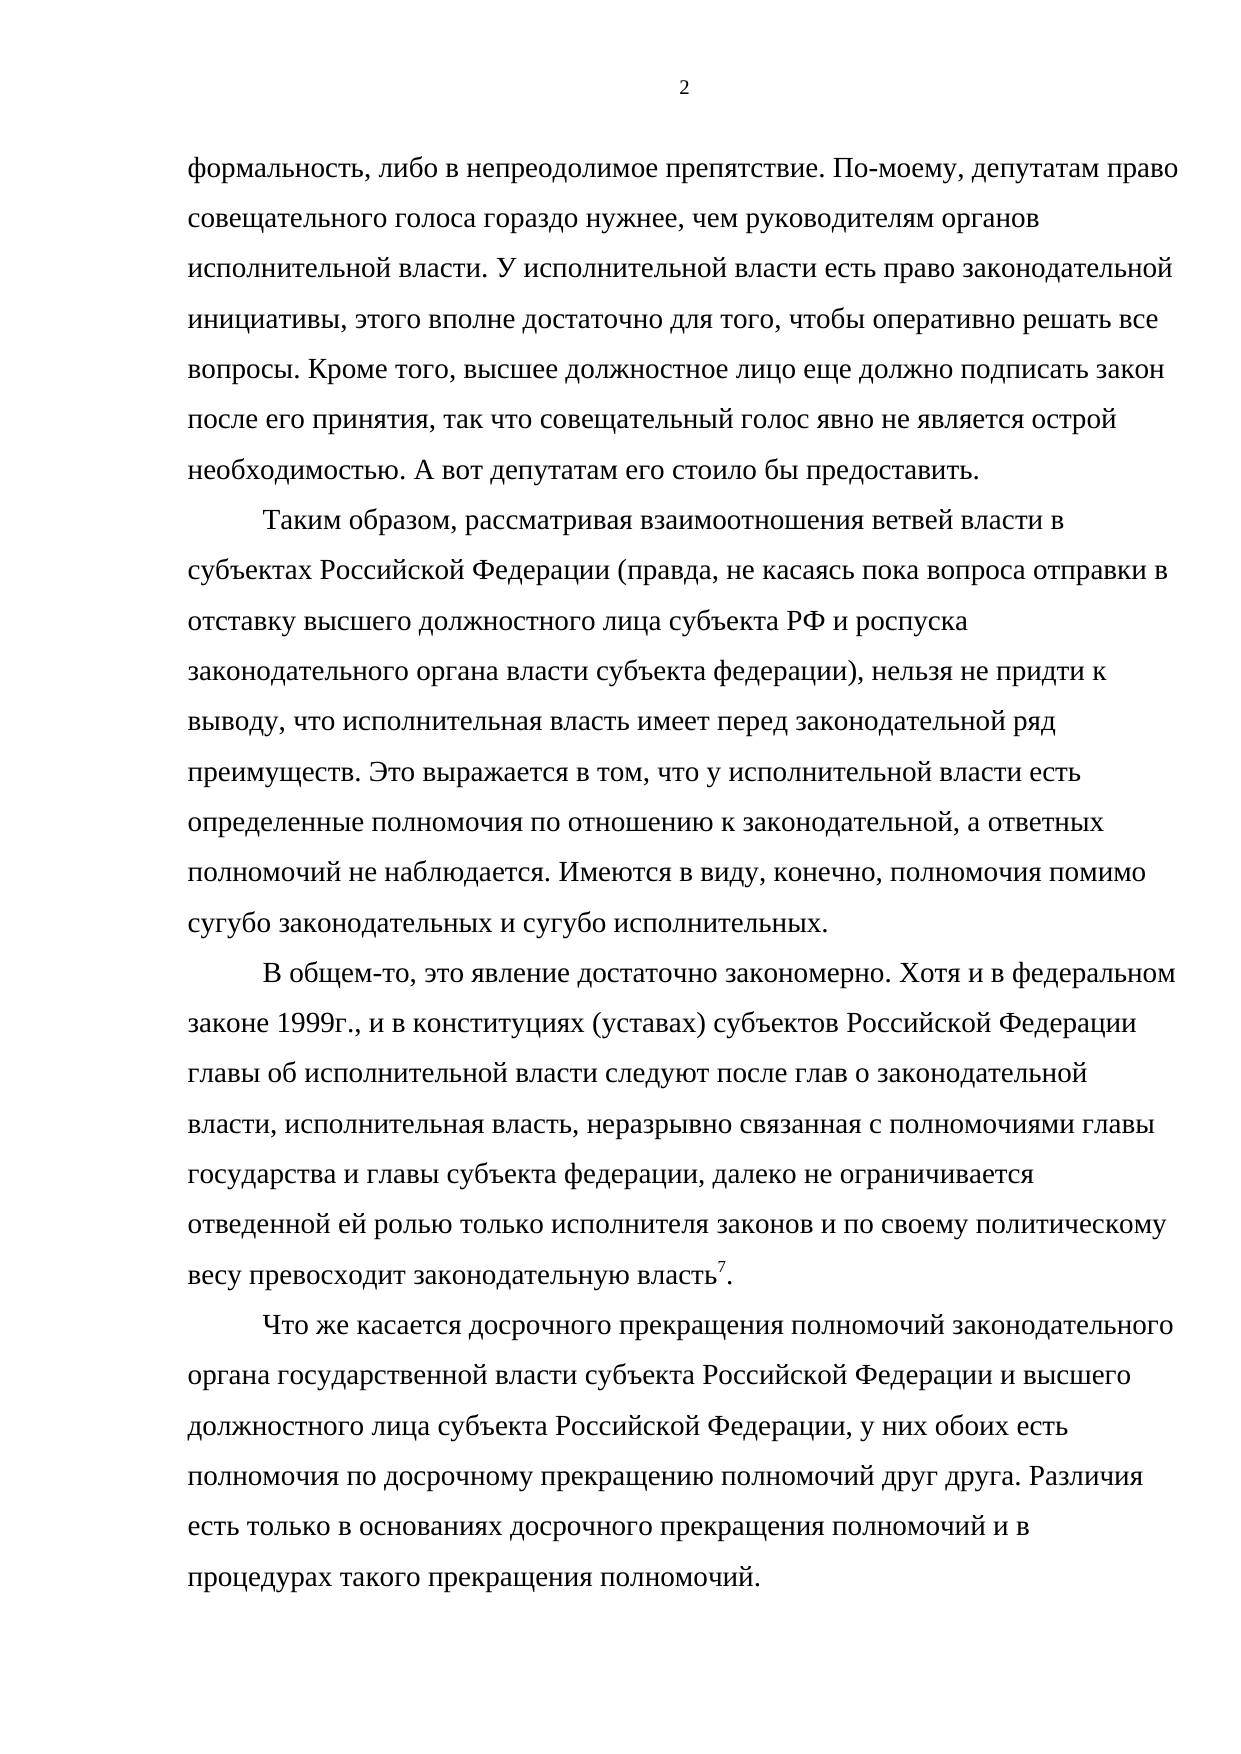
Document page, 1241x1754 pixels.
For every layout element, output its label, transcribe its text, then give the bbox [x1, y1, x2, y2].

text В общем-то, это явление достаточно закономерно. Хотя и в федеральном законе 1999г., и в конституциях (уставах) субъектов Российской Федерации главы об исполнительной власти следуют после глав о законодательной власти, исполнительная власть, неразрывно связанная с полномочиями главы государства и главы субъекта федерации, далеко не ограничивается отведенной ей ролью только исполнителя законов и по своему политическому весу превосходит законодательную власть7. [187, 955, 1181, 1290]
text Что же касается досрочного прекращения полномочий законодательного органа государственной власти субъекта Российской Федерации и высшего должностного лица субъекта Российской Федерации, у них обоих есть полномочия по досрочному прекращению полномочий друг друга. Различия есть только в основаниях досрочного прекращения полномочий и в процедурах такого прекращения полномочий. [187, 1307, 1181, 1592]
text Таким образом, рассматривая взаимоотношения ветвей власти в субъектах Российской Федерации (правда, не касаясь пока вопроса отправки в отставку высшего должностного лица субъекта РФ и роспуска законодательного органа власти субъекта федерации), нельзя не придти к выводу, что исполнительная власть имеет перед законодательной ряд преимуществ. Это выражается в том, что у исполнительной власти есть определенные полномочия по отношению к законодательной, а ответных полномочий не наблюдается. Имеются в виду, конечно, полномочия помимо сугубо законодательных и сугубо исполнительных. [187, 502, 1181, 938]
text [187, 150, 1181, 485]
